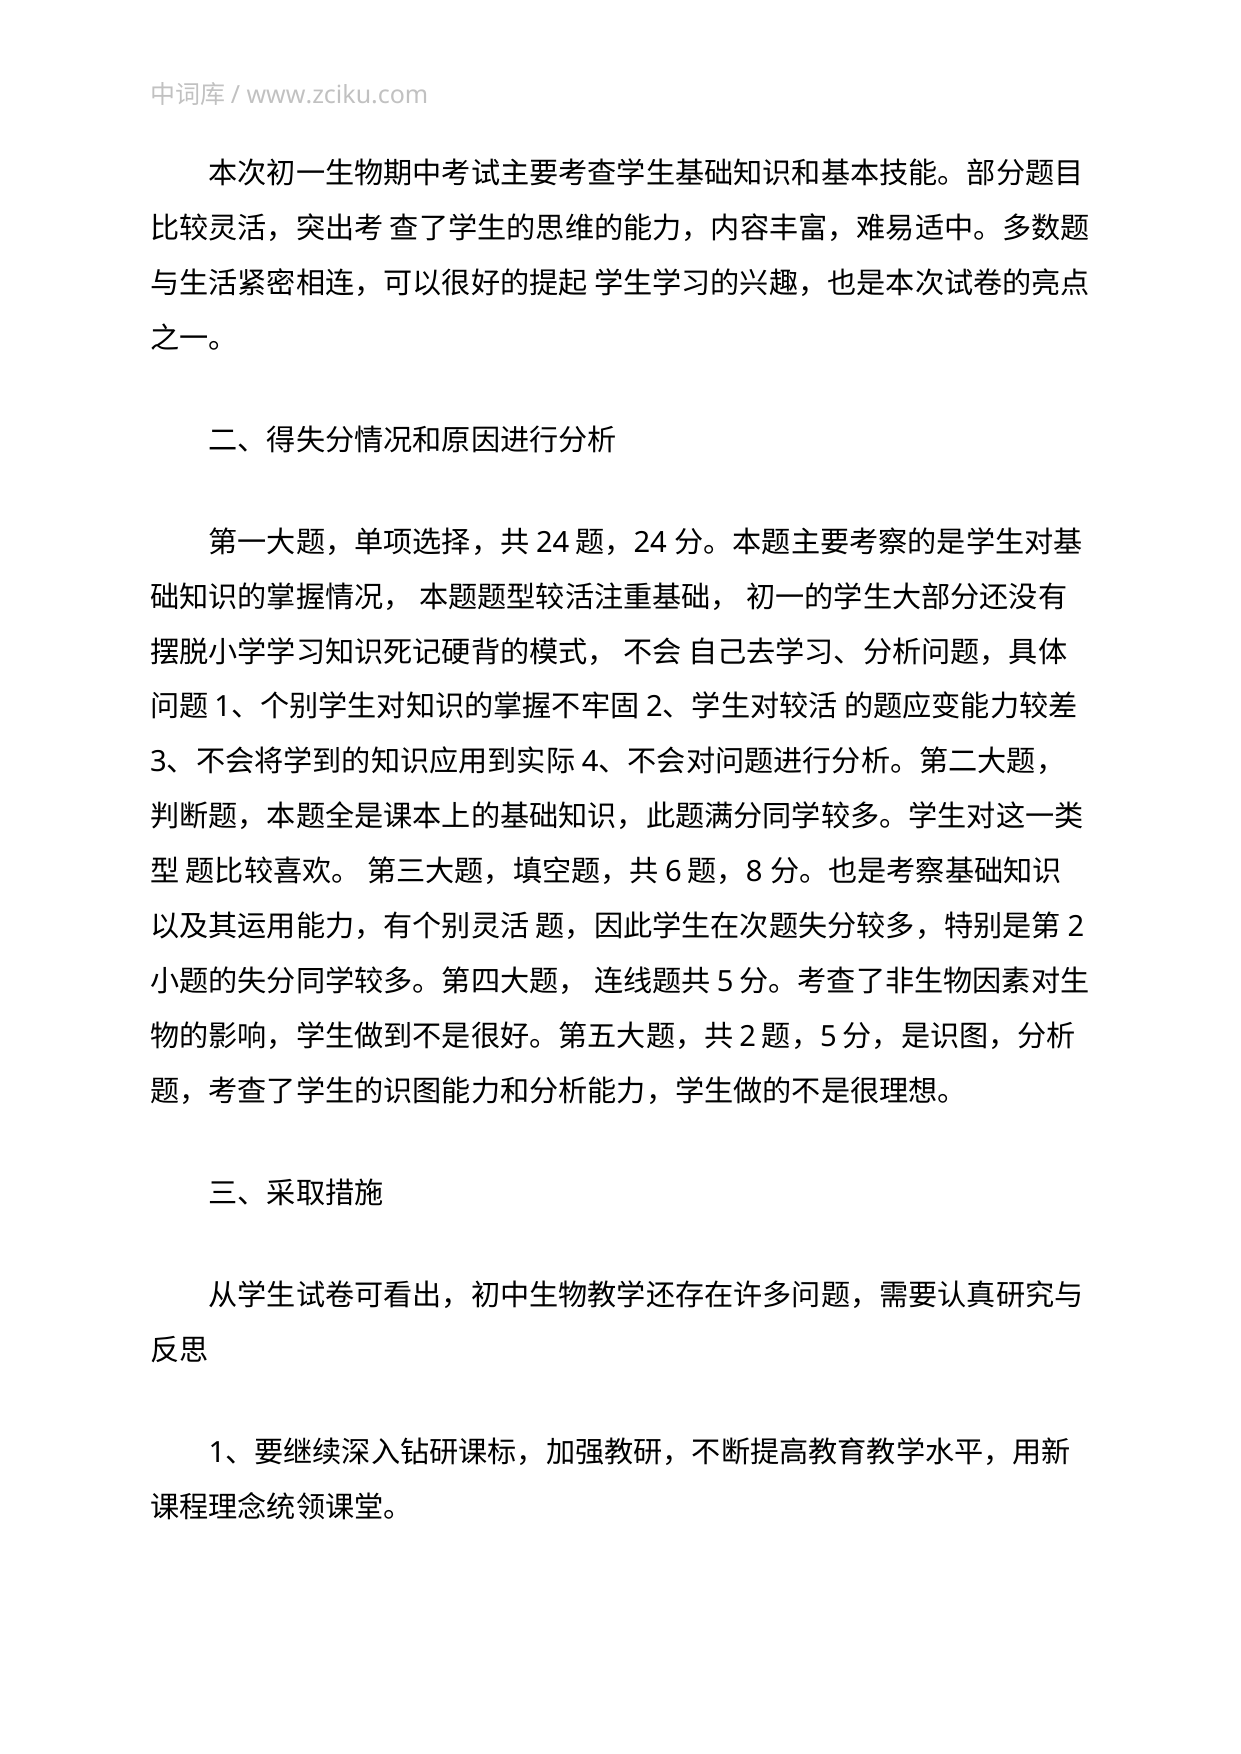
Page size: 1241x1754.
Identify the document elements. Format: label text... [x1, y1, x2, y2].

text 二、得失分情况和原因进行分析 [150, 416, 1090, 459]
text 1、要继续深入钻研课标，加强教研，不断提高教育教学水平，用新课程理念统领课堂。 [150, 1428, 1090, 1525]
text 第一大题，单项选择，共 24题，24 分。本题主要考察的是学生对基础知识的掌握情况， 本题题型较活注重基础， 初一的学生大部分还没有摆脱小学学习知识死记硬背的模式， 不会 自己去学习、分析问题，具体问题1、个别学生对知识的掌握不牢固 2、学生对较活 的题应变能力较差 3、不会将学到的知识应用到实际 4、不会对问题进行分析。第二大题，判断题，本题全是课本上的基础知识，此题满分同学较多。学生对这一类型 题比较喜欢。 第三大题，填空题，共6题，8 分。也是考察基础知识以及其运用能力，有个别灵活 题，因此学生在次题失分较多，特别是第 2小题的失分同学较多。第四大题， 连线题共5分。考查了非生物因素对生物的影响，学生做到不是很好。第五大题，共2题，5分，是识图，分析题，考查了学生的识图能力和分析能力，学生做的不是很理想。 [150, 518, 1090, 1110]
text 本次初一生物期中考试主要考查学生基础知识和基本技能。部分题目比较灵活，突出考 查了学生的思维的能力，内容丰富，难易适中。多数题与生活紧密相连，可以很好的提起 学生学习的兴趣，也是本次试卷的亮点之一。 [150, 150, 1090, 357]
text 从学生试卷可看出，初中生物教学还存在许多问题，需要认真研究与反思 [150, 1271, 1090, 1369]
text 三、采取措施 [150, 1170, 1090, 1212]
